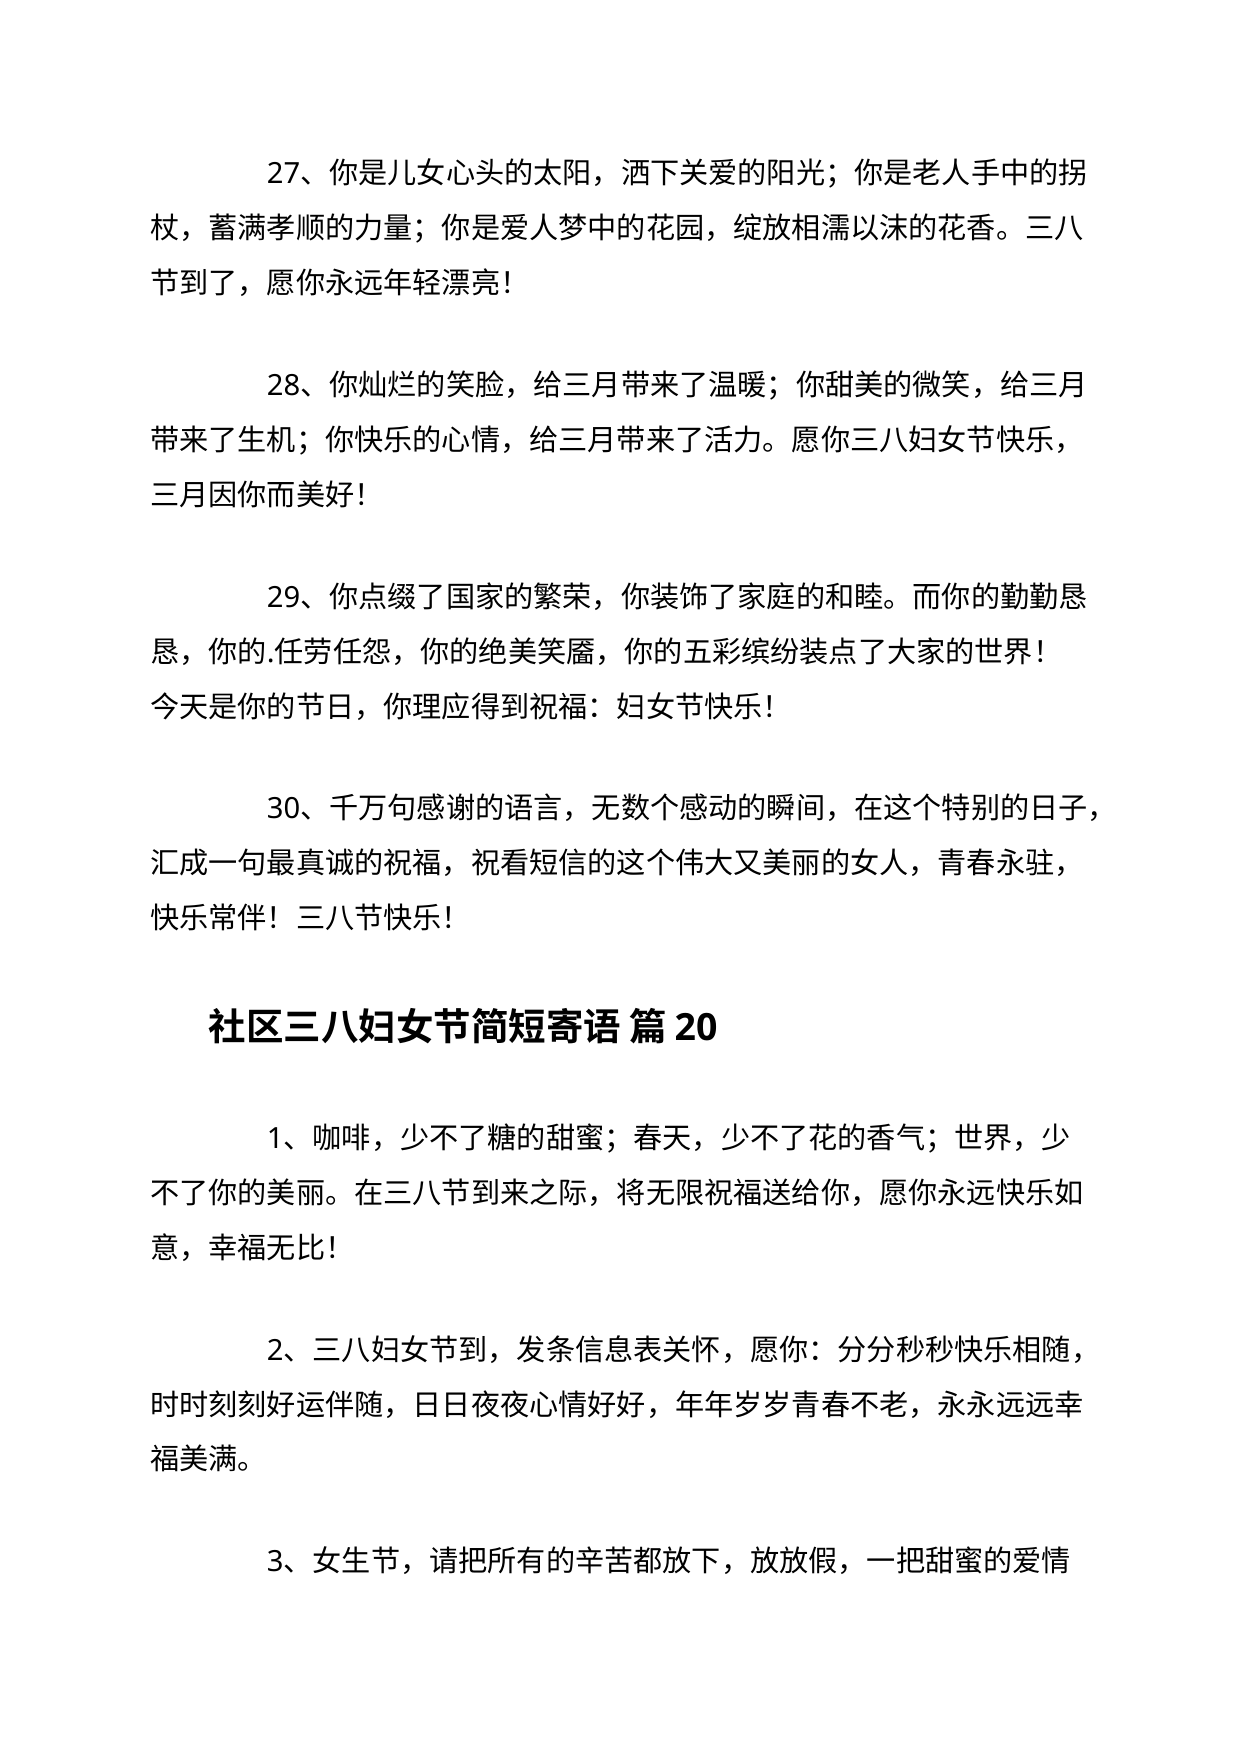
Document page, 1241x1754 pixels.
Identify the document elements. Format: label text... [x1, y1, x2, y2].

text 2、三八妇女节到，发条信息表关怀，愿你：分分秒秒快乐相随，时时刻刻好运伴随，日日夜夜心情好好，年年岁岁青春不老，永永远远幸福美满。 [150, 1326, 1090, 1478]
text 1、咖啡，少不了糖的甜蜜；春天，少不了花的香气；世界，少不了你的美丽。在三八节到来之际，将无限祝福送给你，愿你永远快乐如意，幸福无比！ [150, 1114, 1090, 1267]
text 社区三八妇女节简短寄语 篇20 [150, 997, 1090, 1051]
text 27、你是儿女心头的太阳，洒下关爱的阳光；你是老人手中的拐杖，蓄满孝顺的力量；你是爱人梦中的花园，绽放相濡以沫的花香。三八节到了，愿你永远年轻漂亮！ [150, 150, 1090, 302]
text 29、你点缀了国家的繁荣，你装饰了家庭的和睦。而你的勤勤恳恳，你的.任劳任怨，你的绝美笑靥，你的五彩缤纷装点了大家的世界！今天是你的节日，你理应得到祝福：妇女节快乐！ [150, 573, 1090, 726]
text 28、你灿烂的笑脸，给三月带来了温暖；你甜美的微笑，给三月带来了生机；你快乐的心情，给三月带来了活力。愿你三八妇女节快乐，三月因你而美好！ [150, 362, 1090, 514]
text 30、千万句感谢的语言，无数个感动的瞬间，在这个特别的日子，汇成一句最真诚的祝福，祝看短信的这个伟大又美丽的女人，青春永驻，快乐常伴！三八节快乐！ [150, 785, 1090, 937]
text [150, 1538, 1090, 1580]
